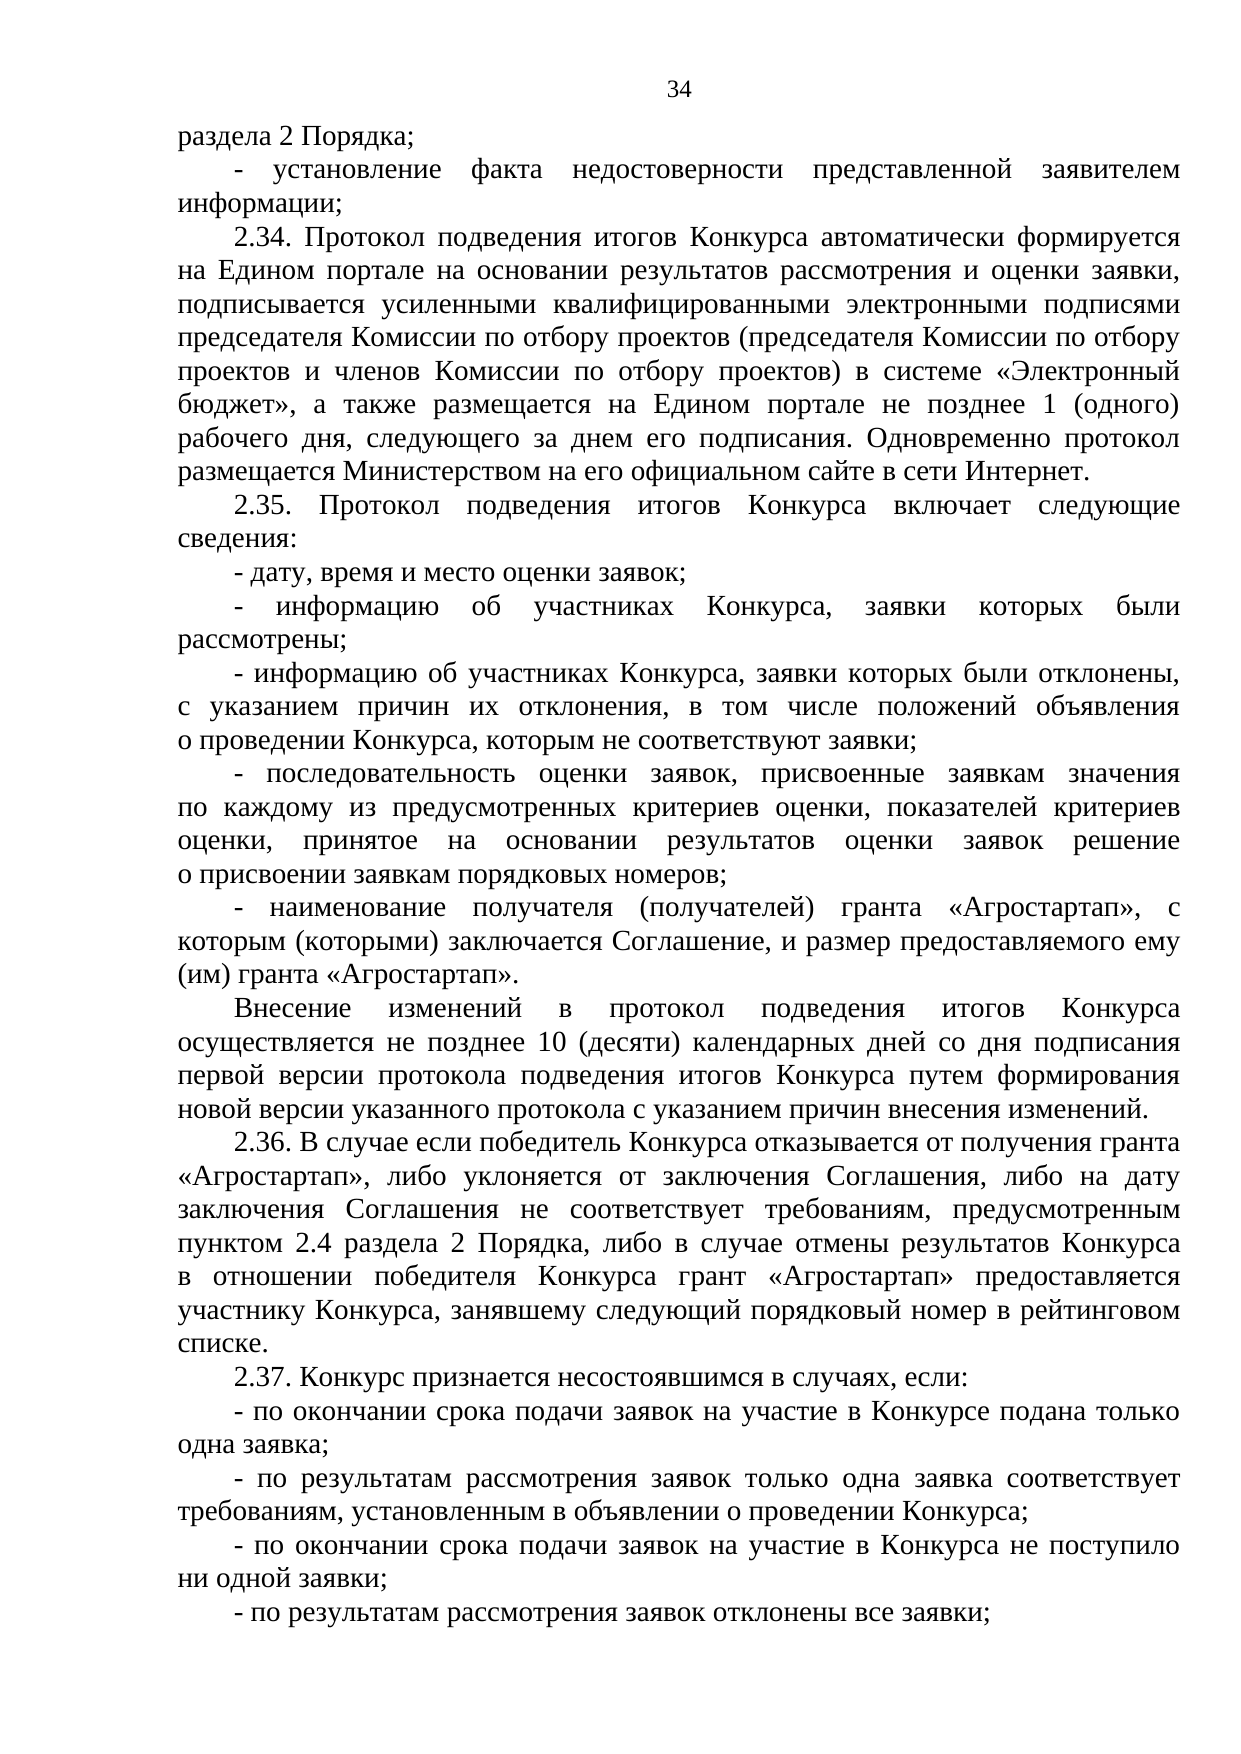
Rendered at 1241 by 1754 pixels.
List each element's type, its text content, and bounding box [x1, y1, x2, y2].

text - дату, время и место оценки заявок; [177, 554, 1181, 588]
text 2.37. Конкурс признается несостоявшимся в случаях, если: [177, 1359, 1181, 1393]
text - наименование получателя (получателей) гранта «Агростартап», с которым (которыми) заключается Соглашение, и размер предоставляемого ему (им) гранта «Агростартап». [177, 889, 1181, 990]
text - по результатам рассмотрения заявок отклонены все заявки; [177, 1594, 1181, 1627]
text - последовательность оценки заявок, присвоенные заявкам значения по каждому из предусмотренных критериев оценки, показателей критериев оценки, принятое на основании результатов оценки заявок решение о присвоении заявкам порядковых номеров; [177, 755, 1181, 889]
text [177, 118, 1181, 152]
text - информацию об участниках Конкурса, заявки которых были рассмотрены; [177, 588, 1181, 655]
text 2.35. Протокол подведения итогов Конкурса включает следующие сведения: [177, 487, 1181, 554]
text - по результатам рассмотрения заявок только одна заявка соответствует требованиям, установленным в объявлении о проведении Конкурса; [177, 1460, 1181, 1527]
text - установление факта недостоверности представленной заявителем информации; [177, 152, 1181, 219]
text Внесение изменений в протокол подведения итогов Конкурса осуществляется не позднее 10 (десяти) календарных дней со дня подписания первой версии протокола подведения итогов Конкурса путем формирования новой версии указанного протокола с указанием причин внесения изменений. [177, 990, 1181, 1124]
text - по окончании срока подачи заявок на участие в Конкурсе подана только одна заявка; [177, 1393, 1181, 1460]
text - по окончании срока подачи заявок на участие в Конкурса не поступило ни одной заявки; [177, 1527, 1181, 1594]
text - информацию об участниках Конкурса, заявки которых были отклонены, с указанием причин их отклонения, в том числе положений объявления о проведении Конкурса, которым не соответствуют заявки; [177, 655, 1181, 755]
text 2.34. Протокол подведения итогов Конкурса автоматически формируется на Едином портале на основании результатов рассмотрения и оценки заявки, подписывается усиленными квалифицированными электронными подписями председателя Комиссии по отбору проектов (председателя Комиссии по отбору проектов и членов Комиссии по отбору проектов) в системе «Электронный бюджет», а также размещается на Едином портале не позднее 1 (одного) рабочего дня, следующего за днем его подписания. Одновременно протокол размещается Министерством на его официальном сайте в сети Интернет. [177, 219, 1181, 487]
text 2.36. В случае если победитель Конкурса отказывается от получения гранта «Агростартап», либо уклоняется от заключения Соглашения, либо на дату заключения Соглашения не соответствует требованиям, предусмотренным пунктом 2.4 раздела 2 Порядка, либо в случае отмены результатов Конкурса в отношении победителя Конкурса грант «Агростартап» предоставляется участнику Конкурса, занявшему следующий порядковый номер в рейтинговом списке. [177, 1124, 1181, 1359]
